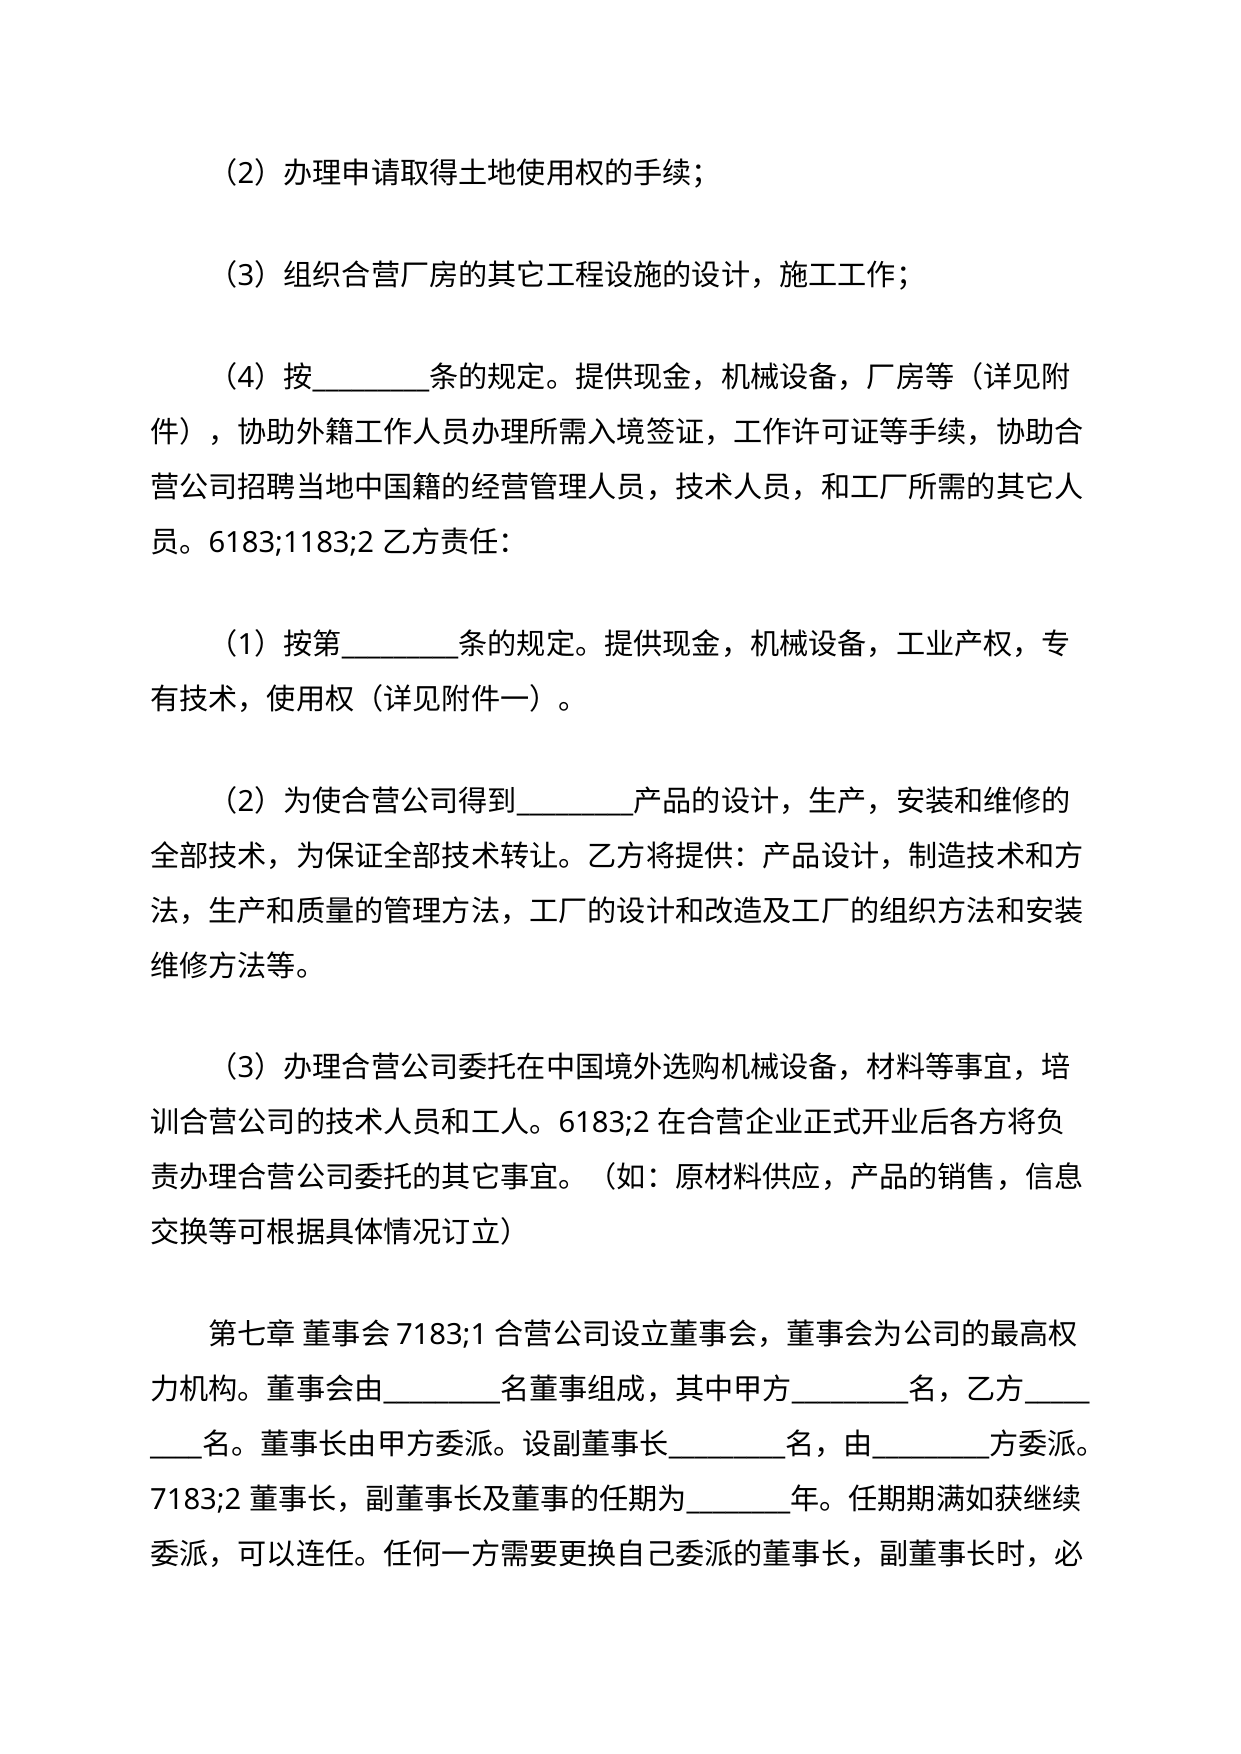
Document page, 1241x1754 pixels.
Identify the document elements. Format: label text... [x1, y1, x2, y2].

text （3）组织合营厂房的其它工程设施的设计，施工工作； [150, 252, 1090, 294]
text （2）办理申请取得土地使用权的手续； [150, 150, 1090, 192]
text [150, 1311, 1090, 1573]
text （4）按_________条的规定。提供现金，机械设备，厂房等（详见附件），协助外籍工作人员办理所需入境签证，工作许可证等手续，协助合营公司招聘当地中国籍的经营管理人员，技术人员，和工厂所需的其它人员。6183;1183;2 乙方责任： [150, 354, 1090, 561]
text （3）办理合营公司委托在中国境外选购机械设备，材料等事宜，培训合营公司的技术人员和工人。6183;2 在合营企业正式开业后各方将负责办理合营公司委托的其它事宜。（如：原材料供应，产品的销售，信息交换等可根据具体情况订立） [150, 1044, 1090, 1251]
text （2）为使合营公司得到_________产品的设计，生产，安装和维修的全部技术，为保证全部技术转让。乙方将提供：产品设计，制造技术和方法，生产和质量的管理方法，工厂的设计和改造及工厂的组织方法和安装维修方法等。 [150, 777, 1090, 984]
text （1）按第_________条的规定。提供现金，机械设备，工业产权，专有技术，使用权（详见附件一）。 [150, 621, 1090, 718]
